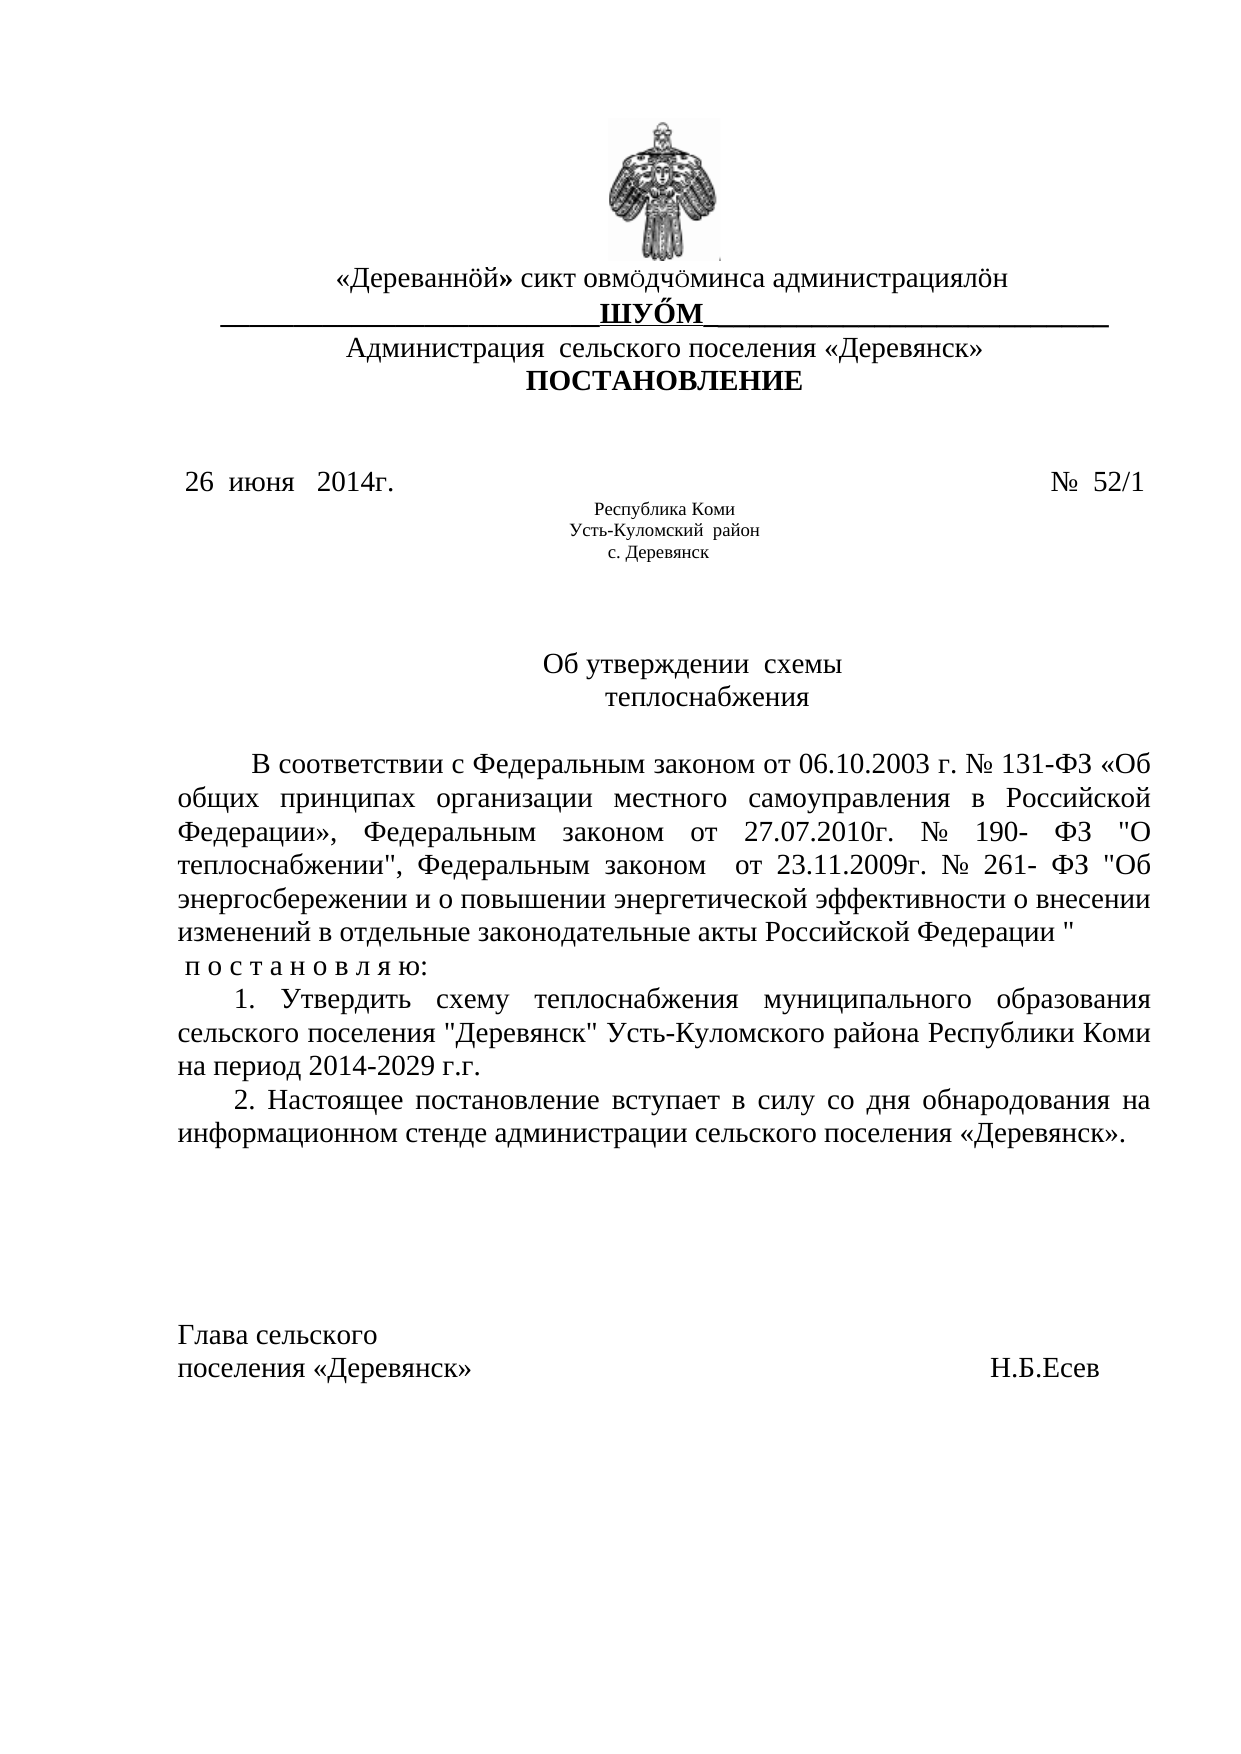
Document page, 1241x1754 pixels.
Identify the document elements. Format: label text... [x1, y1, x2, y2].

text 1. Утвердить схему теплоснабжения муниципального образования сельского поселения "Деревянск" Усть-Куломского района Республики Коми на период 2014-2029 г.г. [177, 981, 1152, 1082]
text Администрация сельского поселения «Деревянск» [177, 330, 1152, 363]
text Усть-Куломский район [177, 519, 1152, 541]
text Республика Коми [177, 497, 1152, 519]
text __________________________ШУŐМ__________________________ [177, 294, 1152, 330]
text В соответствии с Федеральным законом от 06.10.2003 г. № 131-ФЗ «Об общих принципах организации местного самоуправления в Российской Федерации», Федеральным законом от 27.07.2010г. № 190- ФЗ "О теплоснабжении", Федеральным законом от 23.11.2009г. № 261- ФЗ "Об энергосбережении и о повышении энергетической эффективности о внесении изменений в отдельные законодательные акты Российской Федерации " [177, 747, 1152, 948]
text с. Деревянск [177, 541, 1152, 562]
text 26 июня 2014г. № 52/1 [177, 464, 1152, 497]
text Об утверждении схемы [177, 646, 1152, 679]
text п о с т а н о в л я ю: [177, 948, 1152, 981]
text Глава сельского [177, 1317, 1152, 1350]
text поселения «Деревянск» Н.Б.Есев [177, 1350, 1152, 1384]
text теплоснабжения [177, 679, 1152, 713]
title «Дереваннöй» сикт овмÖдчÖминса администрациялöн [177, 118, 1152, 294]
text 2. Настоящее постановление вступает в силу со дня обнародования на информационном стенде администрации сельского поселения «Деревянск». [177, 1082, 1152, 1149]
text ПОСТАНОВЛЕНИЕ [177, 363, 1152, 397]
